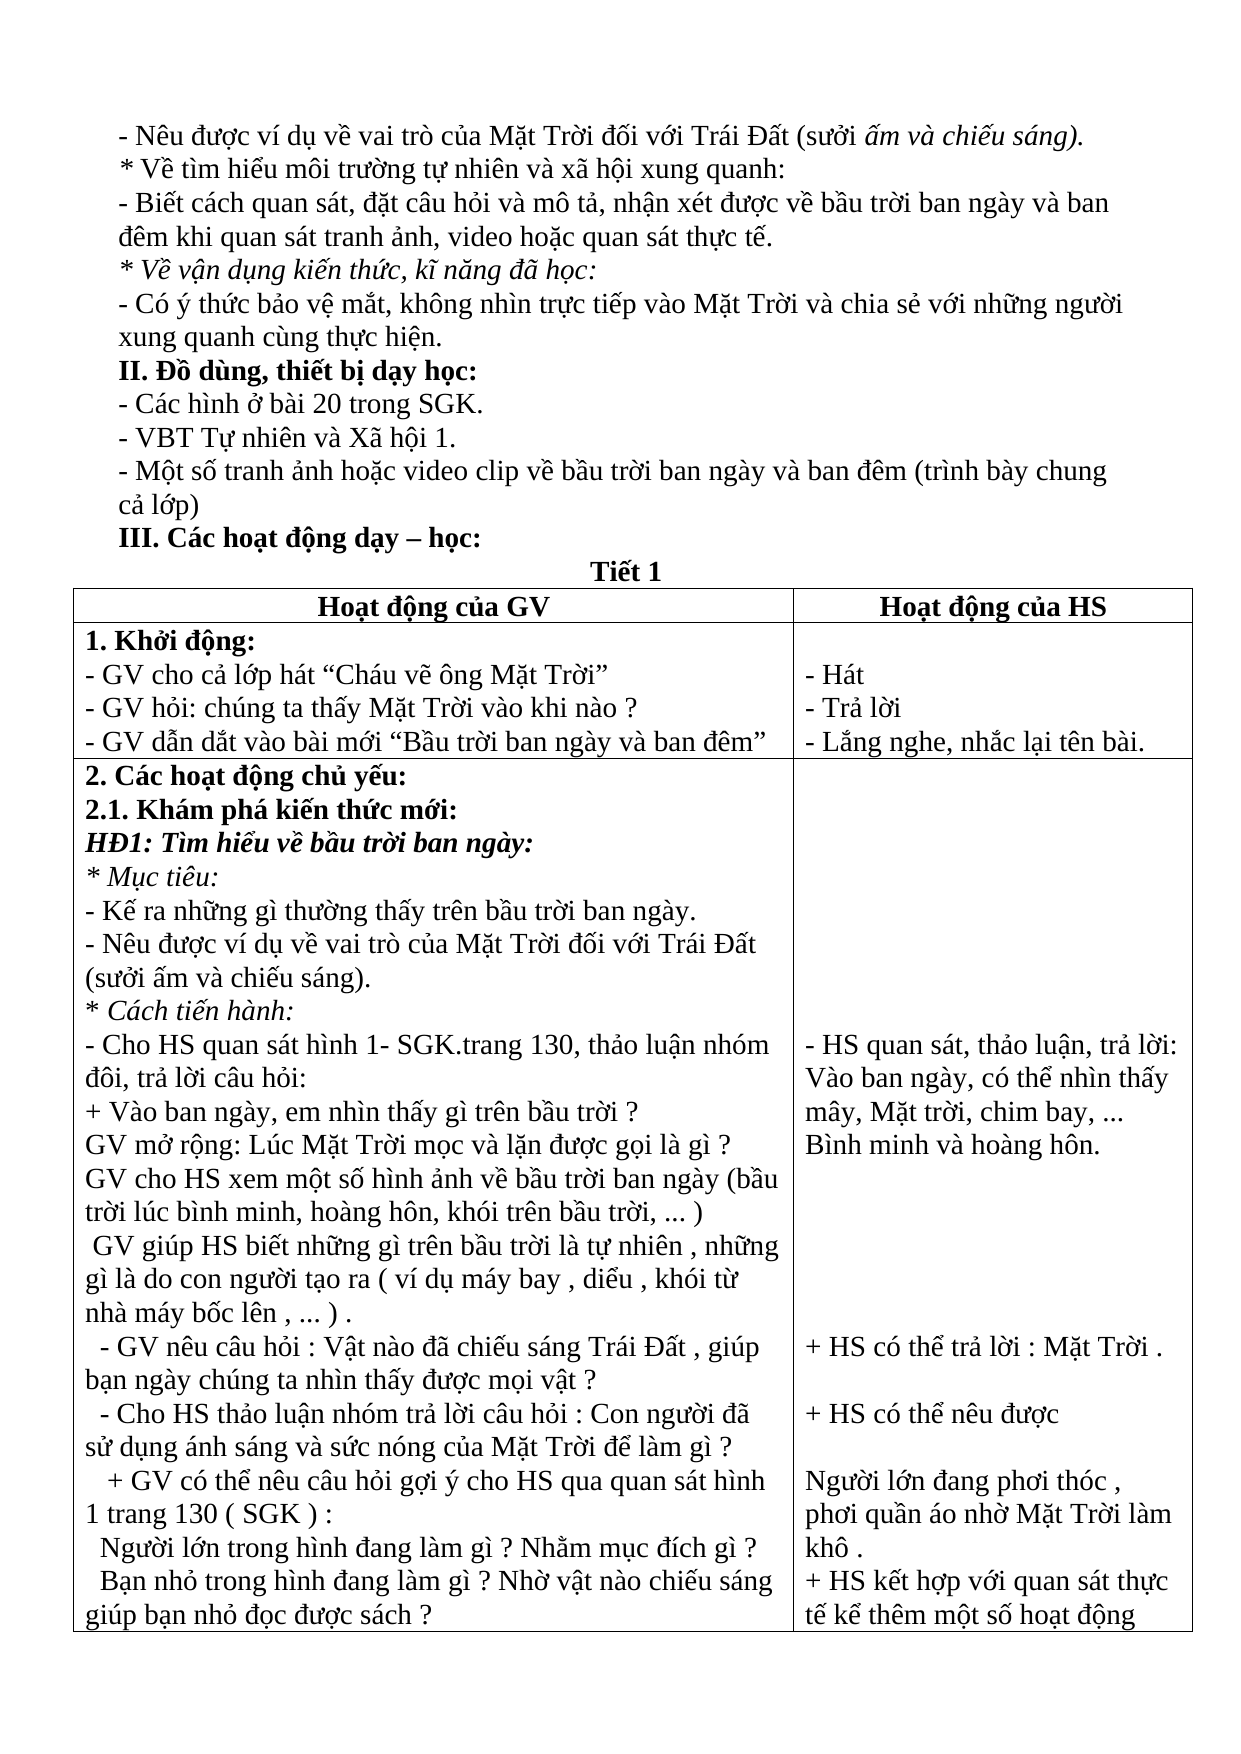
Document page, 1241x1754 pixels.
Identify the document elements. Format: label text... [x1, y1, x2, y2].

table_header Hoạt động của GV [74, 589, 793, 622]
text Tiết 1 [118, 554, 1134, 588]
text * Về tìm hiểu môi trường tự nhiên và xã hội xung quanh: [118, 152, 1134, 185]
table_cell - Hát - Trả lời - Lắng nghe, nhắc lại tên bài. [794, 623, 1192, 757]
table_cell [794, 759, 1192, 1631]
text - Nêu được ví dụ về vai trò của Mặt Trời đối với Trái Đất (sưởi ấm và chiếu sáng). [118, 118, 1134, 152]
text - Một số tranh ảnh hoặc video clip về bầu trời ban ngày và ban đêm (trình bày chung cả lớp) [118, 453, 1134, 521]
text * Về vận dụng kiến thức, kĩ năng đã học: [118, 252, 1134, 286]
text - VBT Tự nhiên và Xã hội 1. [118, 420, 1134, 453]
text - Các hình ở bài 20 trong SGK. [118, 386, 1134, 420]
text II. Đồ dùng, thiết bị dạy học: [118, 353, 1134, 386]
text III. Các hoạt động dạy – học: [118, 521, 1134, 554]
text - Biết cách quan sát, đặt câu hỏi và mô tả, nhận xét được về bầu trời ban ngày và ban đêm khi quan sát tranh ảnh, video hoặc quan sát thực tế. [118, 185, 1134, 252]
table_header Hoạt động của HS [794, 589, 1192, 622]
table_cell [74, 759, 793, 1631]
table_cell 1. Khởi động: - GV cho cả lớp hát “Cháu vẽ ông Mặt Trời” - GV hỏi: chúng ta thấy Mặt Trời vào khi nào ? - GV dẫn dắt vào bài mới “Bầu trời ban ngày và ban đêm” [74, 623, 793, 757]
text - Có ý thức bảo vệ mắt, không nhìn trực tiếp vào Mặt Trời và chia sẻ với những người xung quanh cùng thực hiện. [118, 286, 1134, 353]
